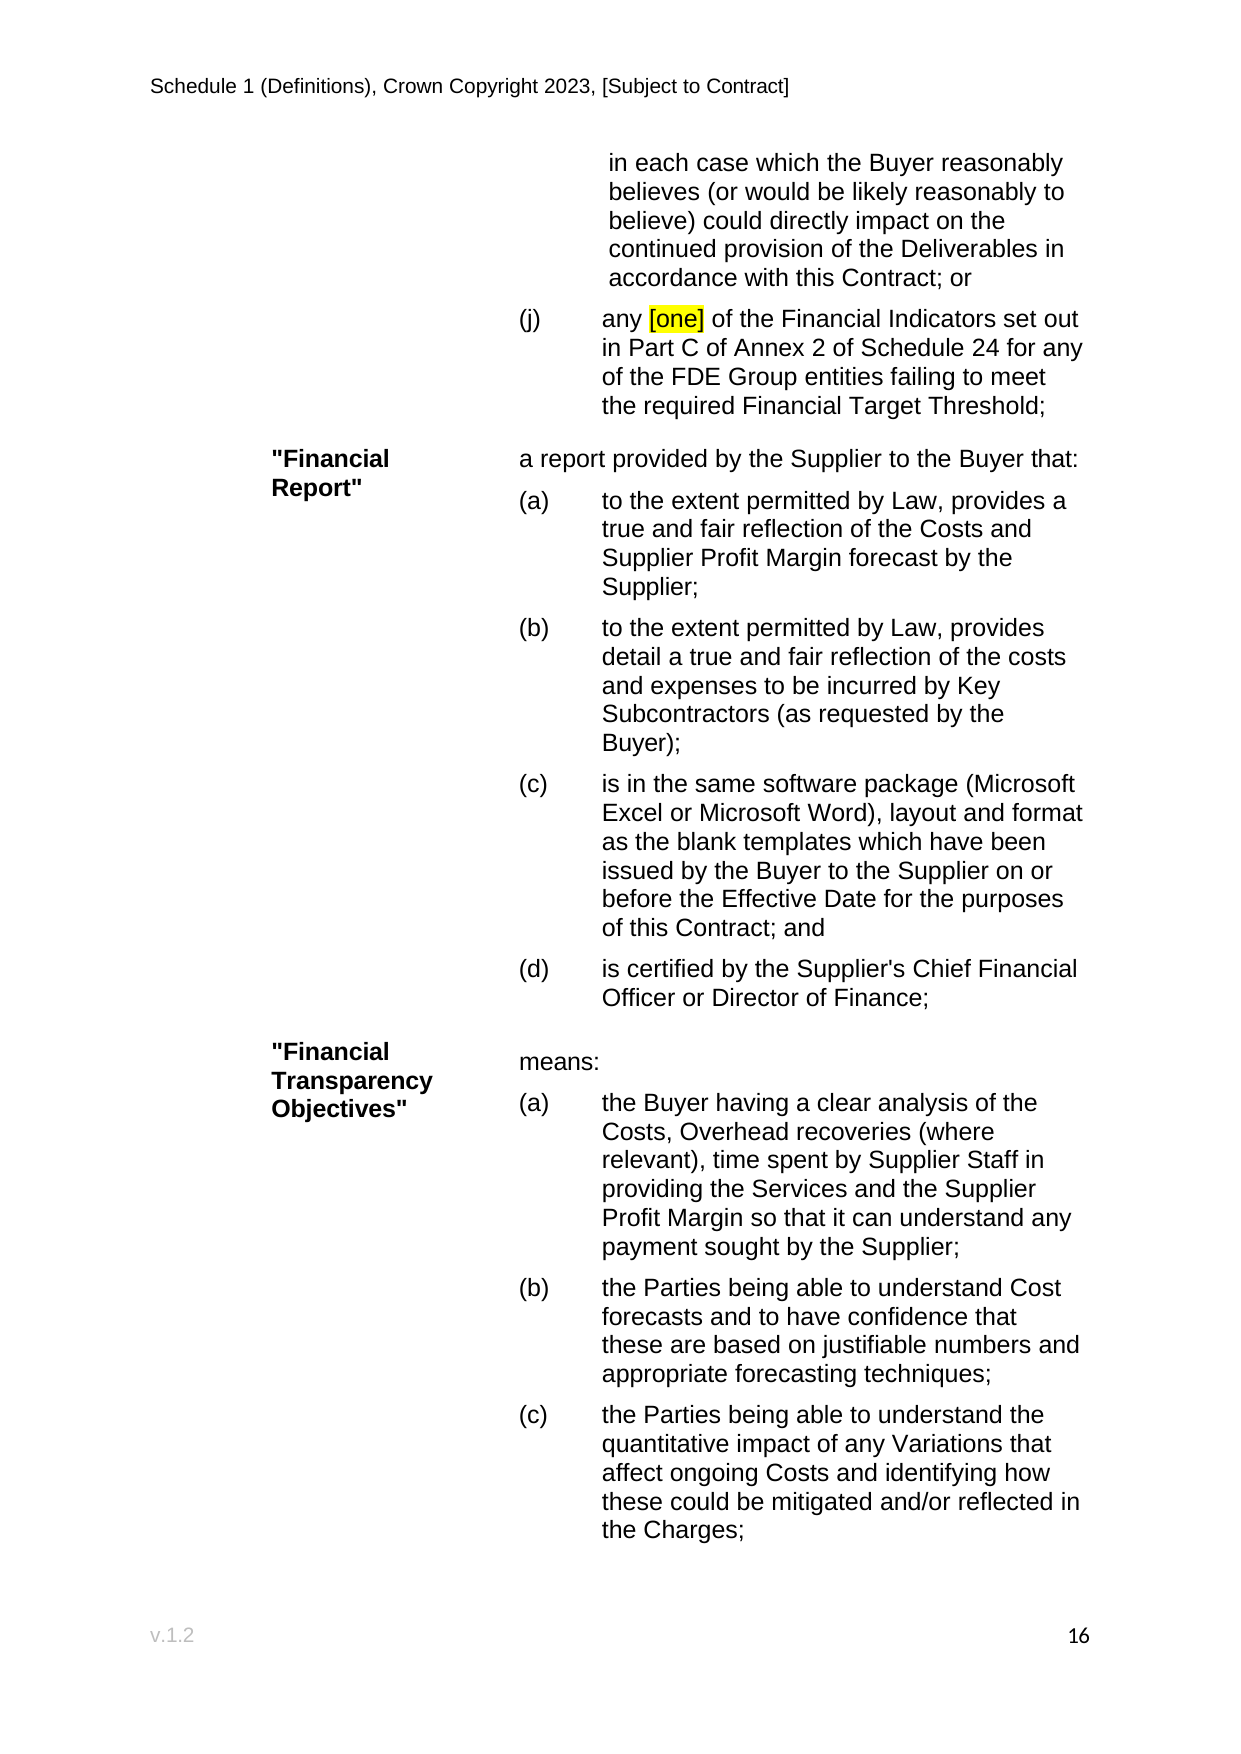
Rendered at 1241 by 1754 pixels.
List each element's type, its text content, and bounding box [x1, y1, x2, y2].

list the Buyer having a clear analysis of the Costs, Overhead recoveries (where relevant), time spent by Supplier Staff in providing the Services and the Supplier Profit Margin so that it can understand any payment sought by the Supplier; [519, 1088, 1072, 1260]
text a report provided by the Supplier to the Buyer that: [519, 444, 1171, 473]
list to the extent permitted by Law, provides detail a true and fair reflection of the costs and expenses to be incurred by Key Subcontractors (as requested by the Buyer); [519, 613, 1066, 757]
list is in the same software package (Microsoft Excel or Microsoft Word), layout and format as the blank templates which have been issued by the Buyer to the Supplier on or before the Effective Date for the purposes of this Contract; and [519, 769, 1083, 942]
list the Parties being able to understand Cost forecasts and to have confidence that these are based on justifiable numbers and appropriate forecasting techniques; [519, 1273, 1081, 1388]
text in each case which the Buyer reasonably believes (or would be likely reasonably to believe) could directly impact on the continued provision of the Deliverables in accordance with this Contract; or [608, 148, 1112, 292]
list any [one] of the Financial Indicators set out in Part C of Annex 2 of Schedule 24 for any of the FDE Group entities failing to meet the required Financial Target Threshold; [519, 304, 1083, 419]
text means: [519, 1047, 1171, 1075]
list the Parties being able to understand the quantitative impact of any Variations that affect ongoing Costs and identifying how these could be mitigated and/or reflected in the Charges; [519, 1400, 1080, 1544]
subtitle "Financial Report" [271, 444, 392, 502]
subtitle "Financial Transparency Objectives" [271, 1037, 435, 1123]
list is certified by the Supplier's Chief Financial Officer or Director of Finance; [519, 954, 1078, 1012]
list to the extent permitted by Law, provides a true and fair reflection of the Costs and Supplier Profit Margin forecast by the Supplier; [519, 486, 1066, 601]
